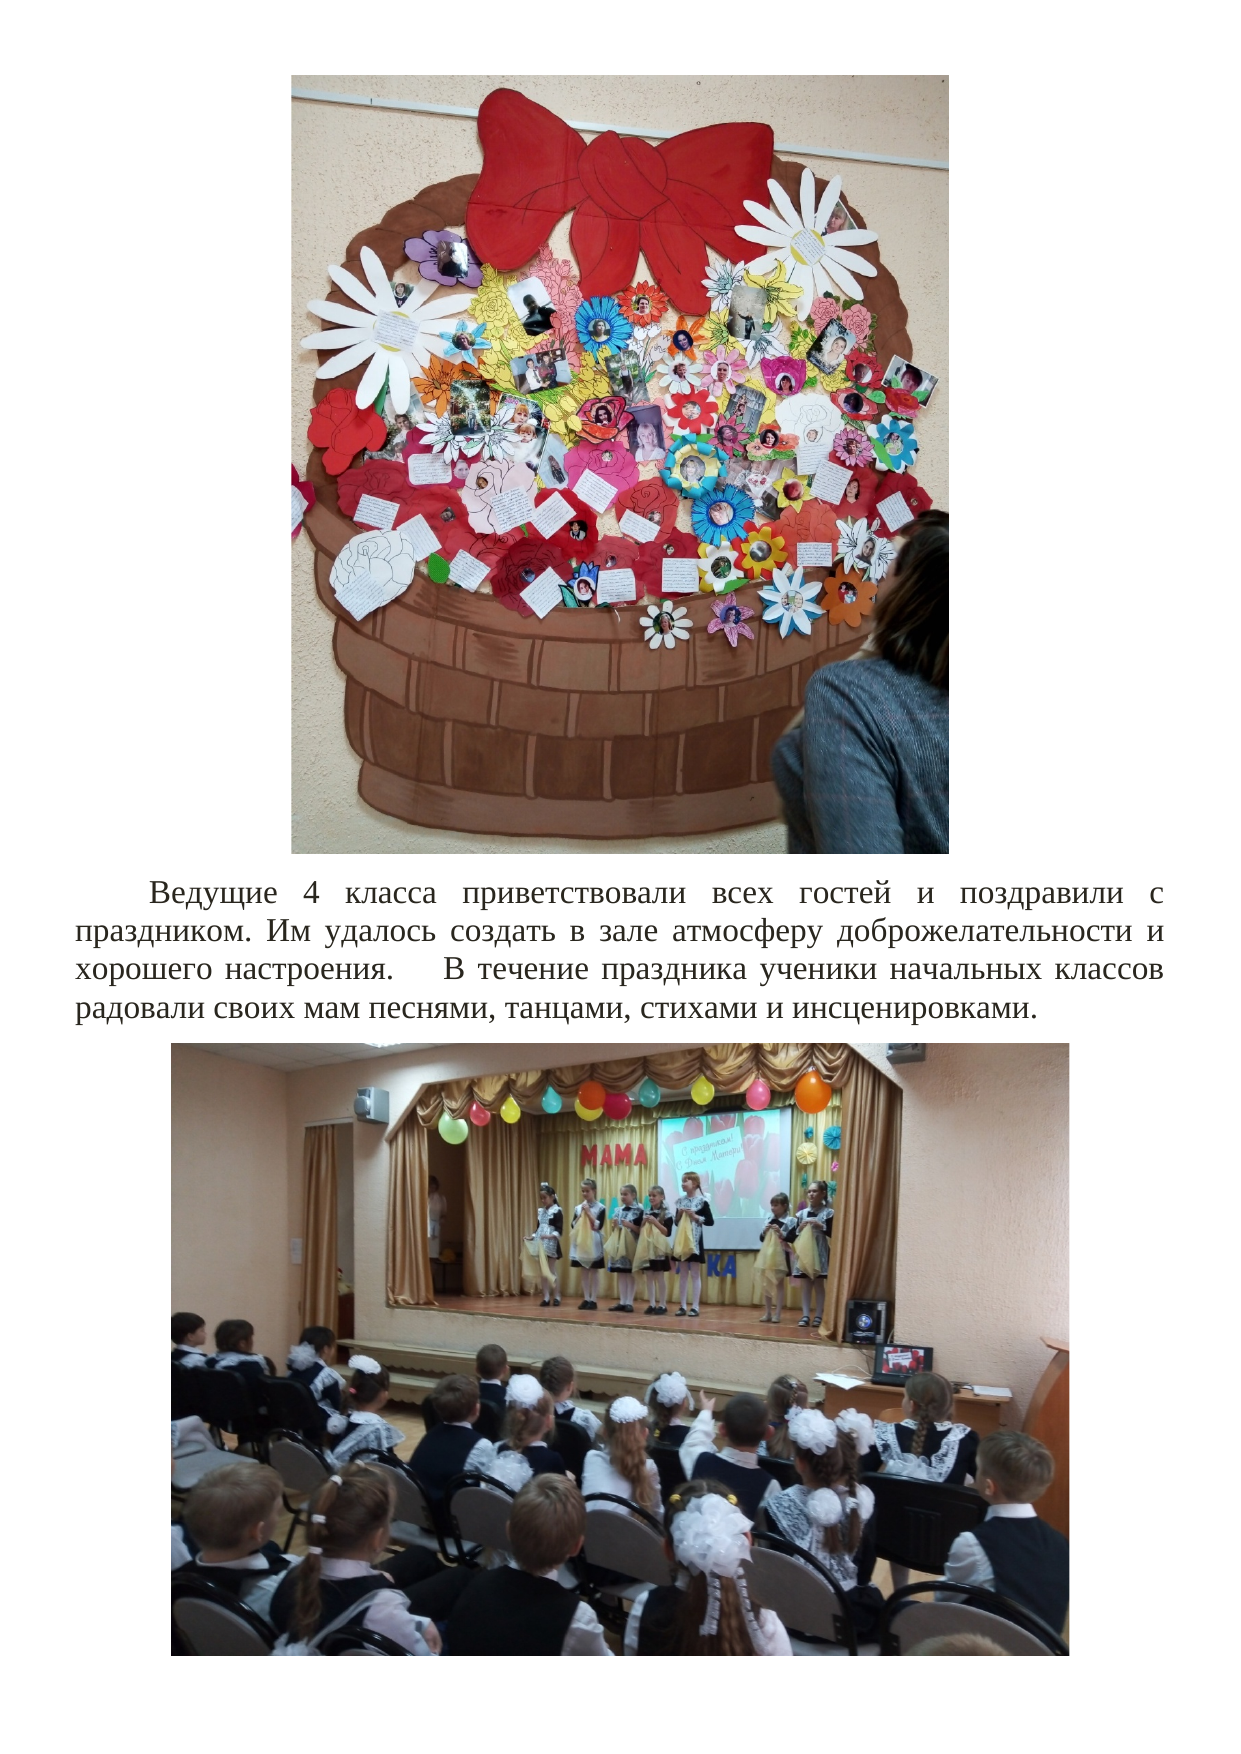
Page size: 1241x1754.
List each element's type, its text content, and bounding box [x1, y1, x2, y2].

text Ведущие 4 класса приветствовали всех гостей и поздравили с праздником. Им удалось создать в зале атмосферу доброжелательности и хорошего настроения. В течение праздника ученики начальных классов радовали своих мам песнями, танцами, стихами и инсценировками. [75, 872, 1165, 1025]
picture [291, 75, 949, 854]
picture [171, 1043, 1070, 1656]
